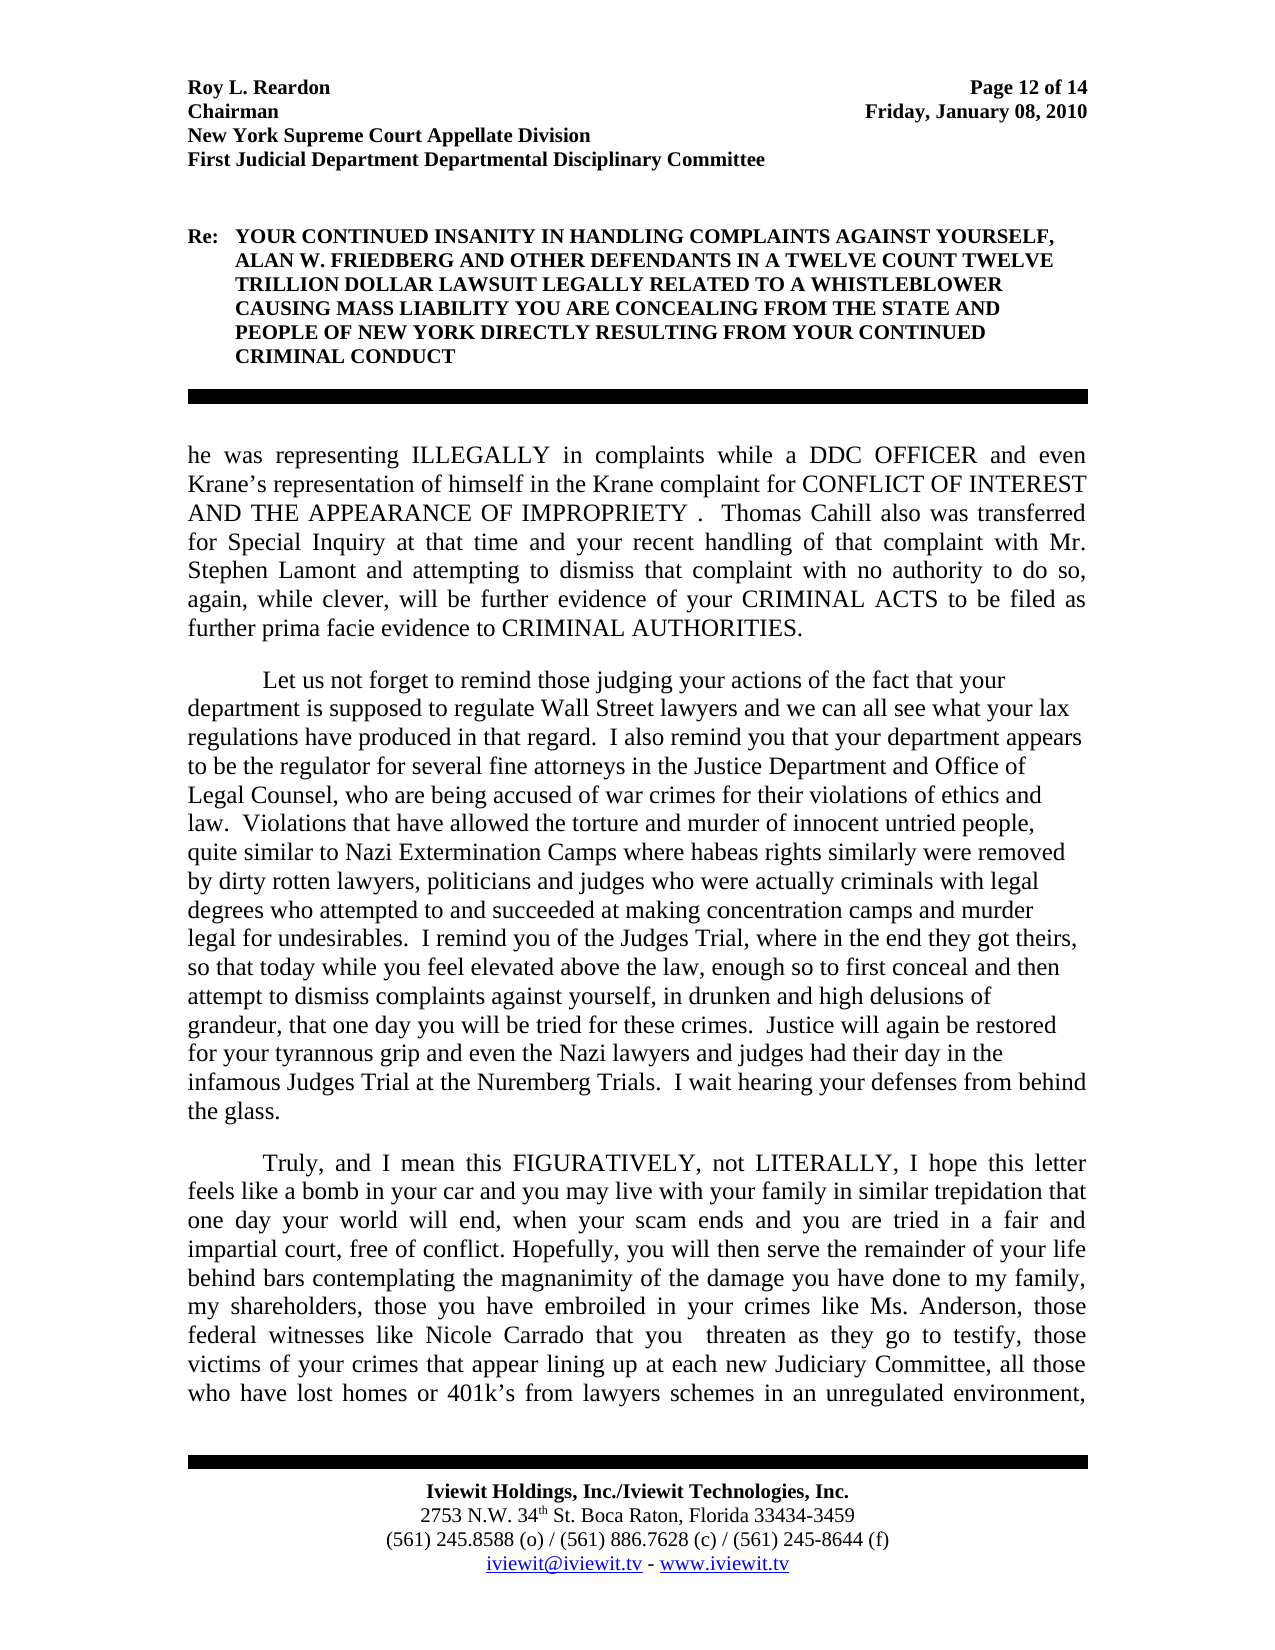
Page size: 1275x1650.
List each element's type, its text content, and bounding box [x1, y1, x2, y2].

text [187, 441, 1087, 642]
text Let us not forget to remind those judging your actions of the fact that your department is supposed to regulate Wall Street lawyers and we can all see what your lax regulations have produced in that regard. I also remind you that your department appears to be the regulator for several fine attorneys in the Justice Department and Office of Legal Counsel, who are being accused of war crimes for their violations of ethics and law. Violations that have allowed the torture and murder of innocent untried people, quite similar to Nazi Extermination Camps where habeas rights similarly were removed by dirty rotten lawyers, politicians and judges who were actually criminals with legal degrees who attempted to and succeeded at making concentration camps and murder legal for undesirables. I remind you of the Judges Trial, where in the end they got theirs, so that today while you feel elevated above the law, enough so to first conceal and then attempt to dismiss complaints against yourself, in drunken and high delusions of grandeur, that one day you will be tried for these crimes. Justice will again be restored for your tyrannous grip and even the Nazi lawyers and judges had their day in the infamous Judges Trial at the Nuremberg Trials. I wait hearing your defenses from behind the glass. [187, 665, 1087, 1125]
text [187, 1148, 1087, 1406]
